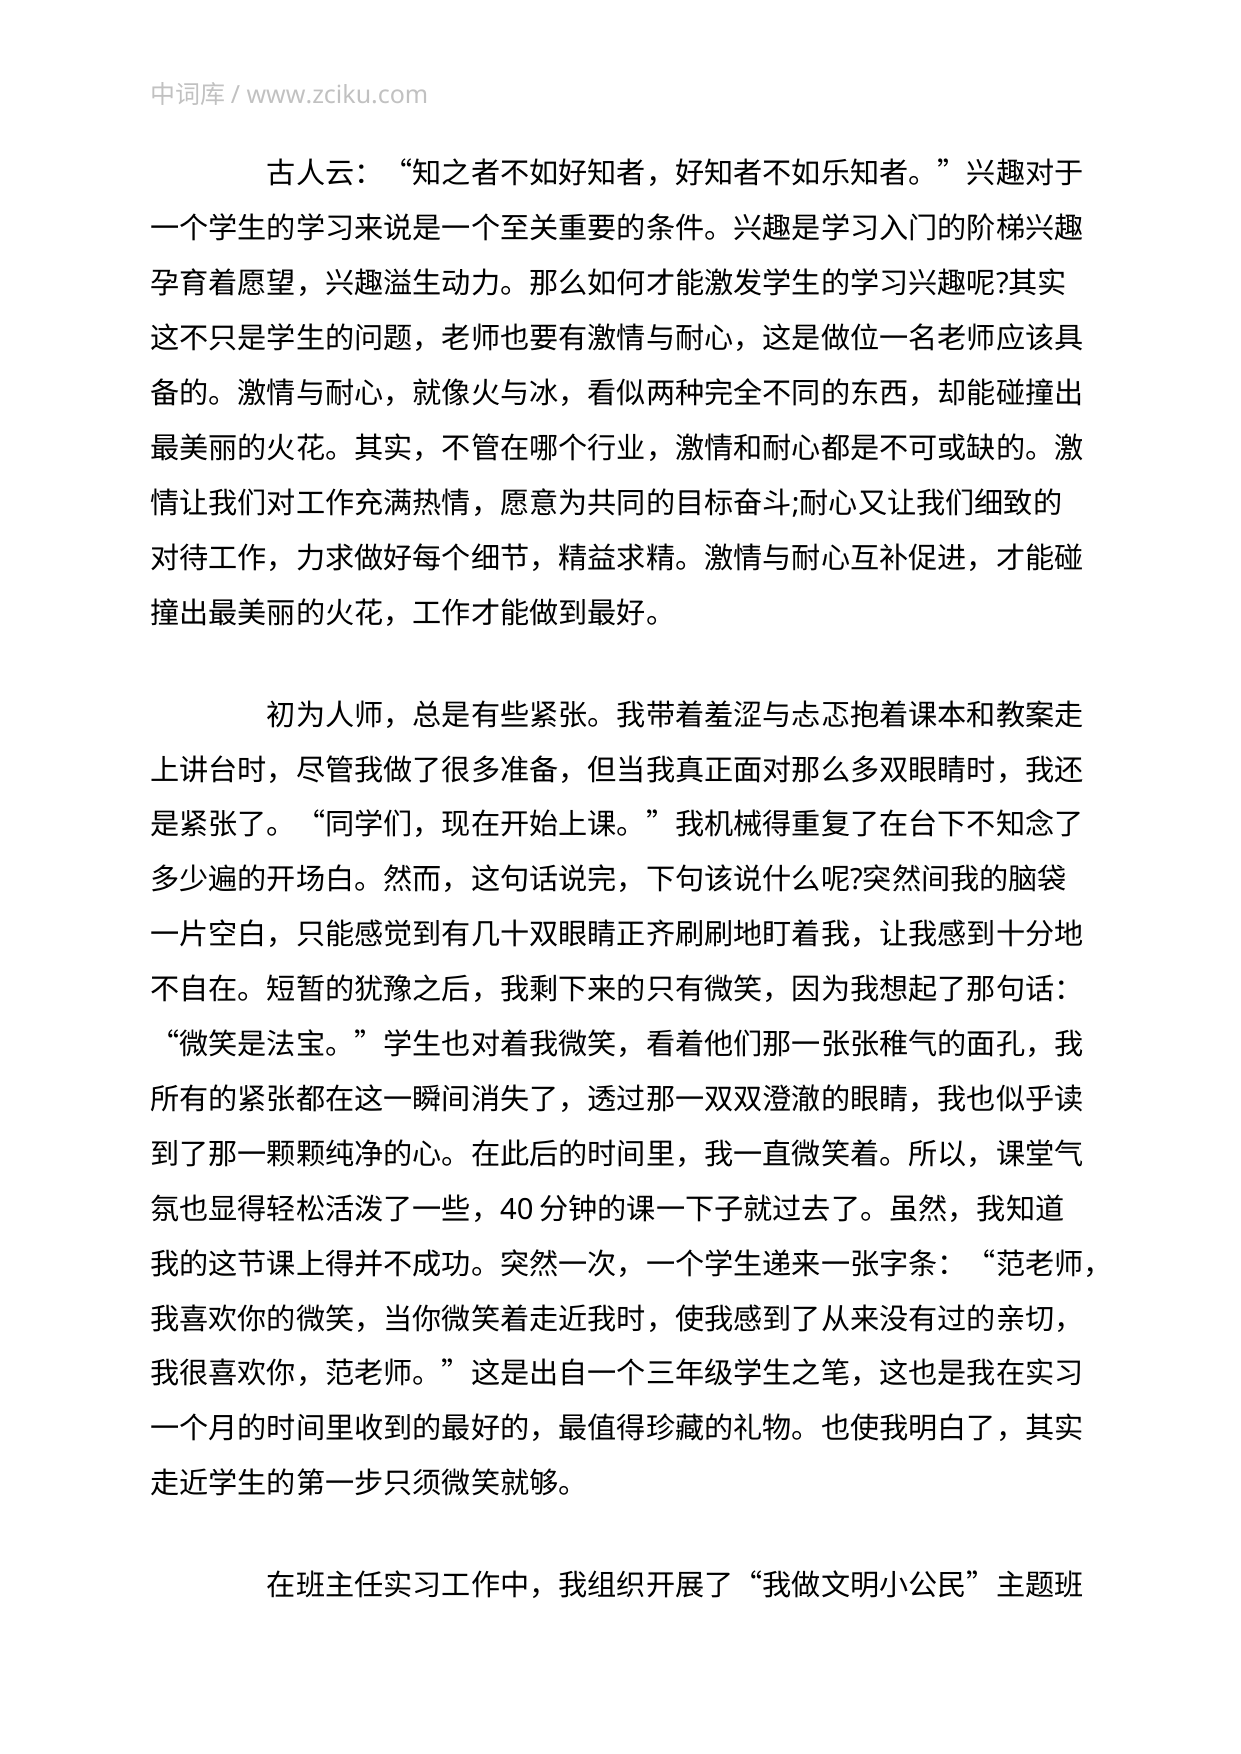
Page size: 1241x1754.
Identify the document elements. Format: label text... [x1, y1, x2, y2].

text 初为人师，总是有些紧张。我带着羞涩与忐忑抱着课本和教案走上讲台时，尽管我做了很多准备，但当我真正面对那么多双眼睛时，我还是紧张了。“同学们，现在开始上课。”我机械得重复了在台下不知念了多少遍的开场白。然而，这句话说完，下句该说什么呢?突然间我的脑袋一片空白，只能感觉到有几十双眼睛正齐刷刷地盯着我，让我感到十分地不自在。短暂的犹豫之后，我剩下来的只有微笑，因为我想起了那句话：“微笑是法宝。”学生也对着我微笑，看着他们那一张张稚气的面孔，我所有的紧张都在这一瞬间消失了，透过那一双双澄澈的眼睛，我也似乎读到了那一颗颗纯净的心。在此后的时间里，我一直微笑着。所以，课堂气氛也显得轻松活泼了一些，40分钟的课一下子就过去了。虽然，我知道我的这节课上得并不成功。突然一次，一个学生递来一张字条：“范老师，我喜欢你的微笑，当你微笑着走近我时，使我感到了从来没有过的亲切，我很喜欢你，范老师。”这是出自一个三年级学生之笔，这也是我在实习一个月的时间里收到的最好的，最值得珍藏的礼物。也使我明白了，其实走近学生的第一步只须微笑就够。 [150, 691, 1090, 1502]
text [150, 1562, 1090, 1604]
text 古人云：“知之者不如好知者，好知者不如乐知者。”兴趣对于一个学生的学习来说是一个至关重要的条件。兴趣是学习入门的阶梯兴趣孕育着愿望，兴趣溢生动力。那么如何才能激发学生的学习兴趣呢?其实这不只是学生的问题，老师也要有激情与耐心，这是做位一名老师应该具备的。激情与耐心，就像火与冰，看似两种完全不同的东西，却能碰撞出最美丽的火花。其实，不管在哪个行业，激情和耐心都是不可或缺的。激情让我们对工作充满热情，愿意为共同的目标奋斗;耐心又让我们细致的对待工作，力求做好每个细节，精益求精。激情与耐心互补促进，才能碰撞出最美丽的火花，工作才能做到最好。 [150, 150, 1090, 632]
